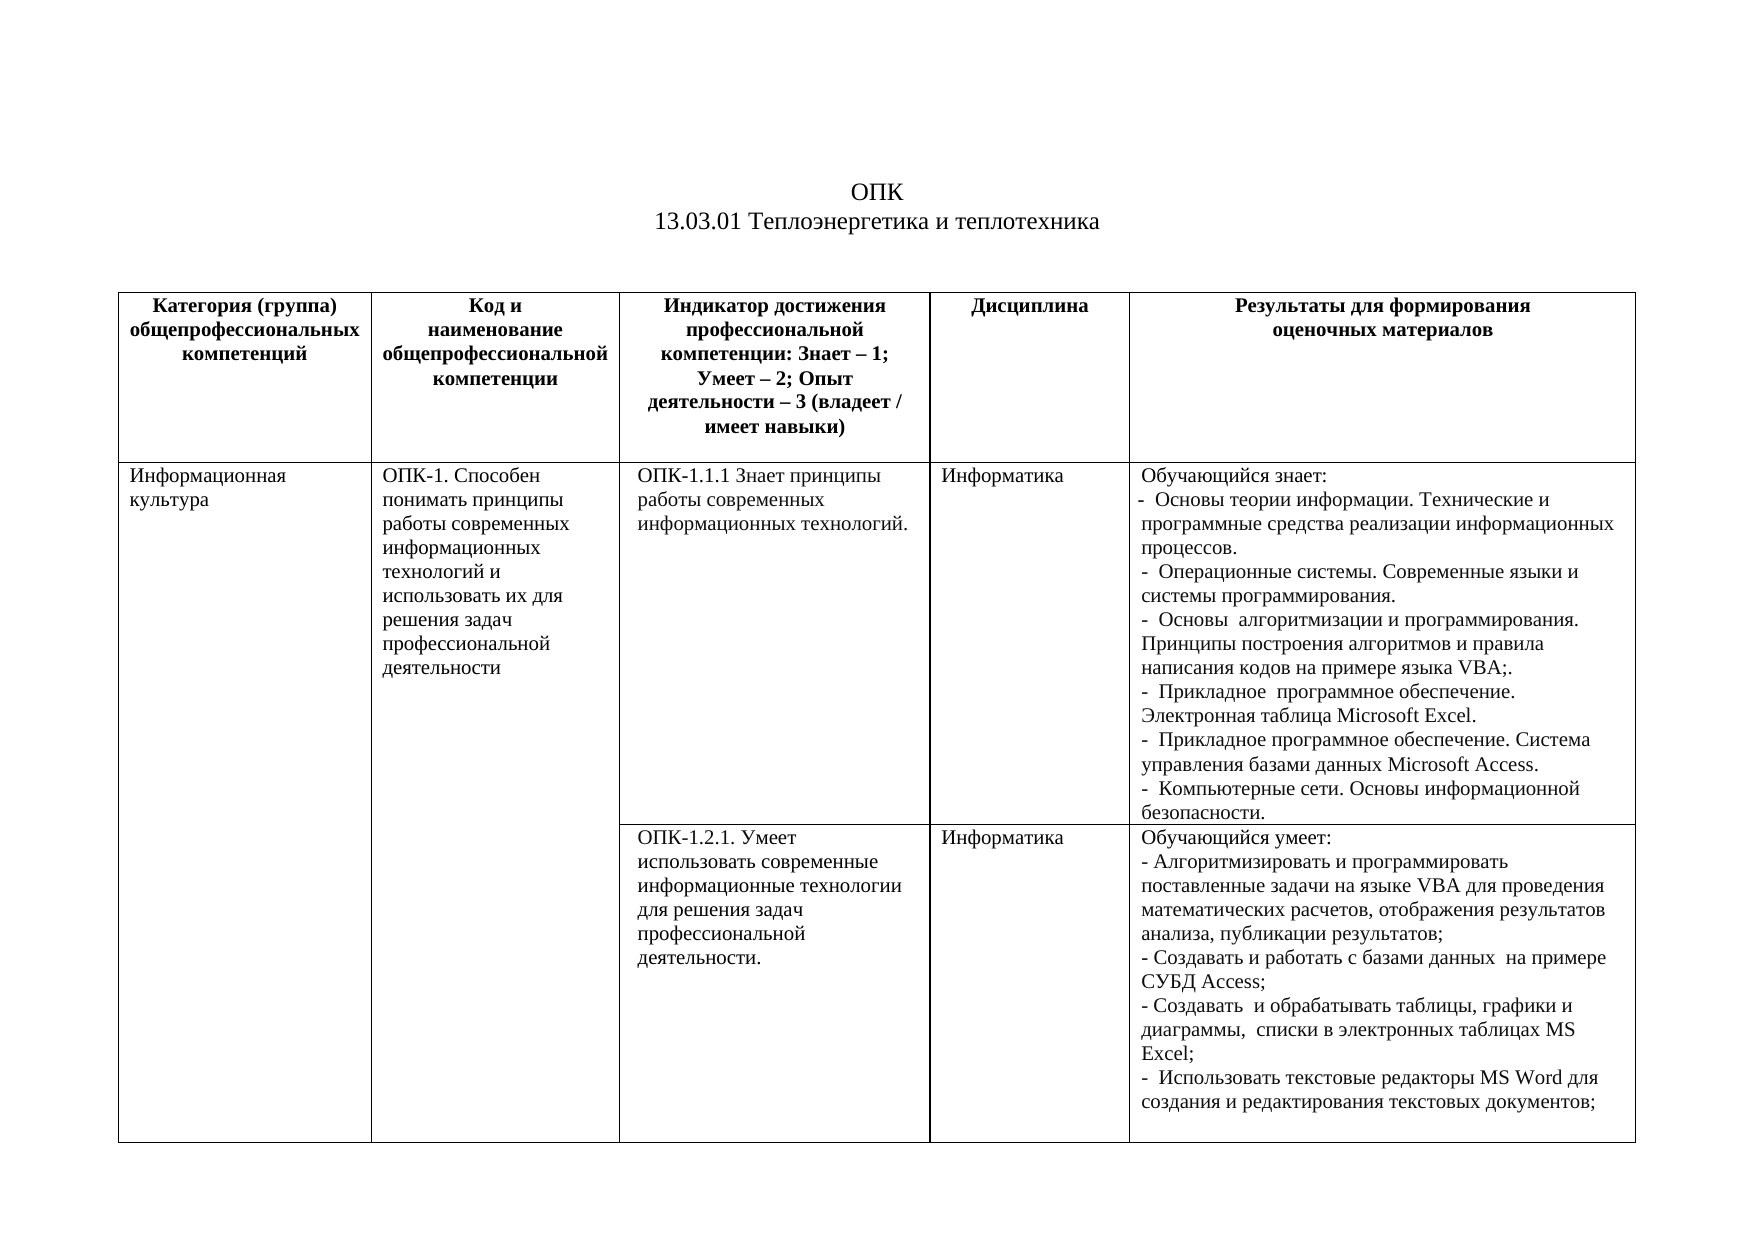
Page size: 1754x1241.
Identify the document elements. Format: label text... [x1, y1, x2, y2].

table_cell Обучающийся знает: - Основы теории информации. Технические и программные средства реализации информационных процессов. - Операционные системы. Современные языки и системы программирования. - Основы алгоритмизации и программирования. Принципы построения алгоритмов и правила написания кодов на примере языка VBA;. - Прикладное программное обеспечение. Электронная таблица Microsoft Excel. - Прикладное программное обеспечение. Система управления базами данных Microsoft Access. - Компьютерные сети. Основы информационной безопасности. [1130, 463, 1635, 824]
table_header Код и наименование общепрофессиональной компетенции [372, 293, 619, 462]
table_cell Информатика [931, 825, 1129, 1142]
table_header Категория (группа) общепрофессиональных компетенций [119, 293, 371, 462]
table_cell Информатика [931, 463, 1129, 824]
text ОПК [118, 177, 1636, 206]
table_cell Информационная культура [119, 463, 371, 1142]
table_header Дисциплина [931, 293, 1129, 462]
table_header Индикатор достижения профессиональной компетенции: Знает – 1; Умеет – 2; Опыт деятельности – 3 (владеет / имеет навыки) [620, 293, 929, 462]
table_cell ОПК-1. Способен понимать принципы работы современных информационных технологий и использовать их для решения задач профессиональной деятельности [372, 463, 619, 1142]
table_cell ОПК-1.2.1. Умеет использовать современные информационные технологии для решения задач профессиональной деятельности. [620, 825, 929, 1142]
text 13.03.01 Теплоэнергетика и теплотехника [118, 206, 1636, 235]
table_cell ОПК-1.1.1 Знает принципы работы современных информационных технологий. [620, 463, 929, 824]
table_cell Обучающийся умеет: - Алгоритмизировать и программировать поставленные задачи на языке VBA для проведения математических расчетов, отображения результатов анализа, публикации результатов; - Создавать и работать с базами данных на примере СУБД Access; - Создавать и обрабатывать таблицы, графики и диаграммы, списки в электронных таблицах MS Excel; - Использовать текстовые редакторы MS Word для создания и редактирования текстовых документов; [1130, 825, 1635, 1142]
table_header Результаты для формирования оценочных материалов [1130, 293, 1635, 462]
